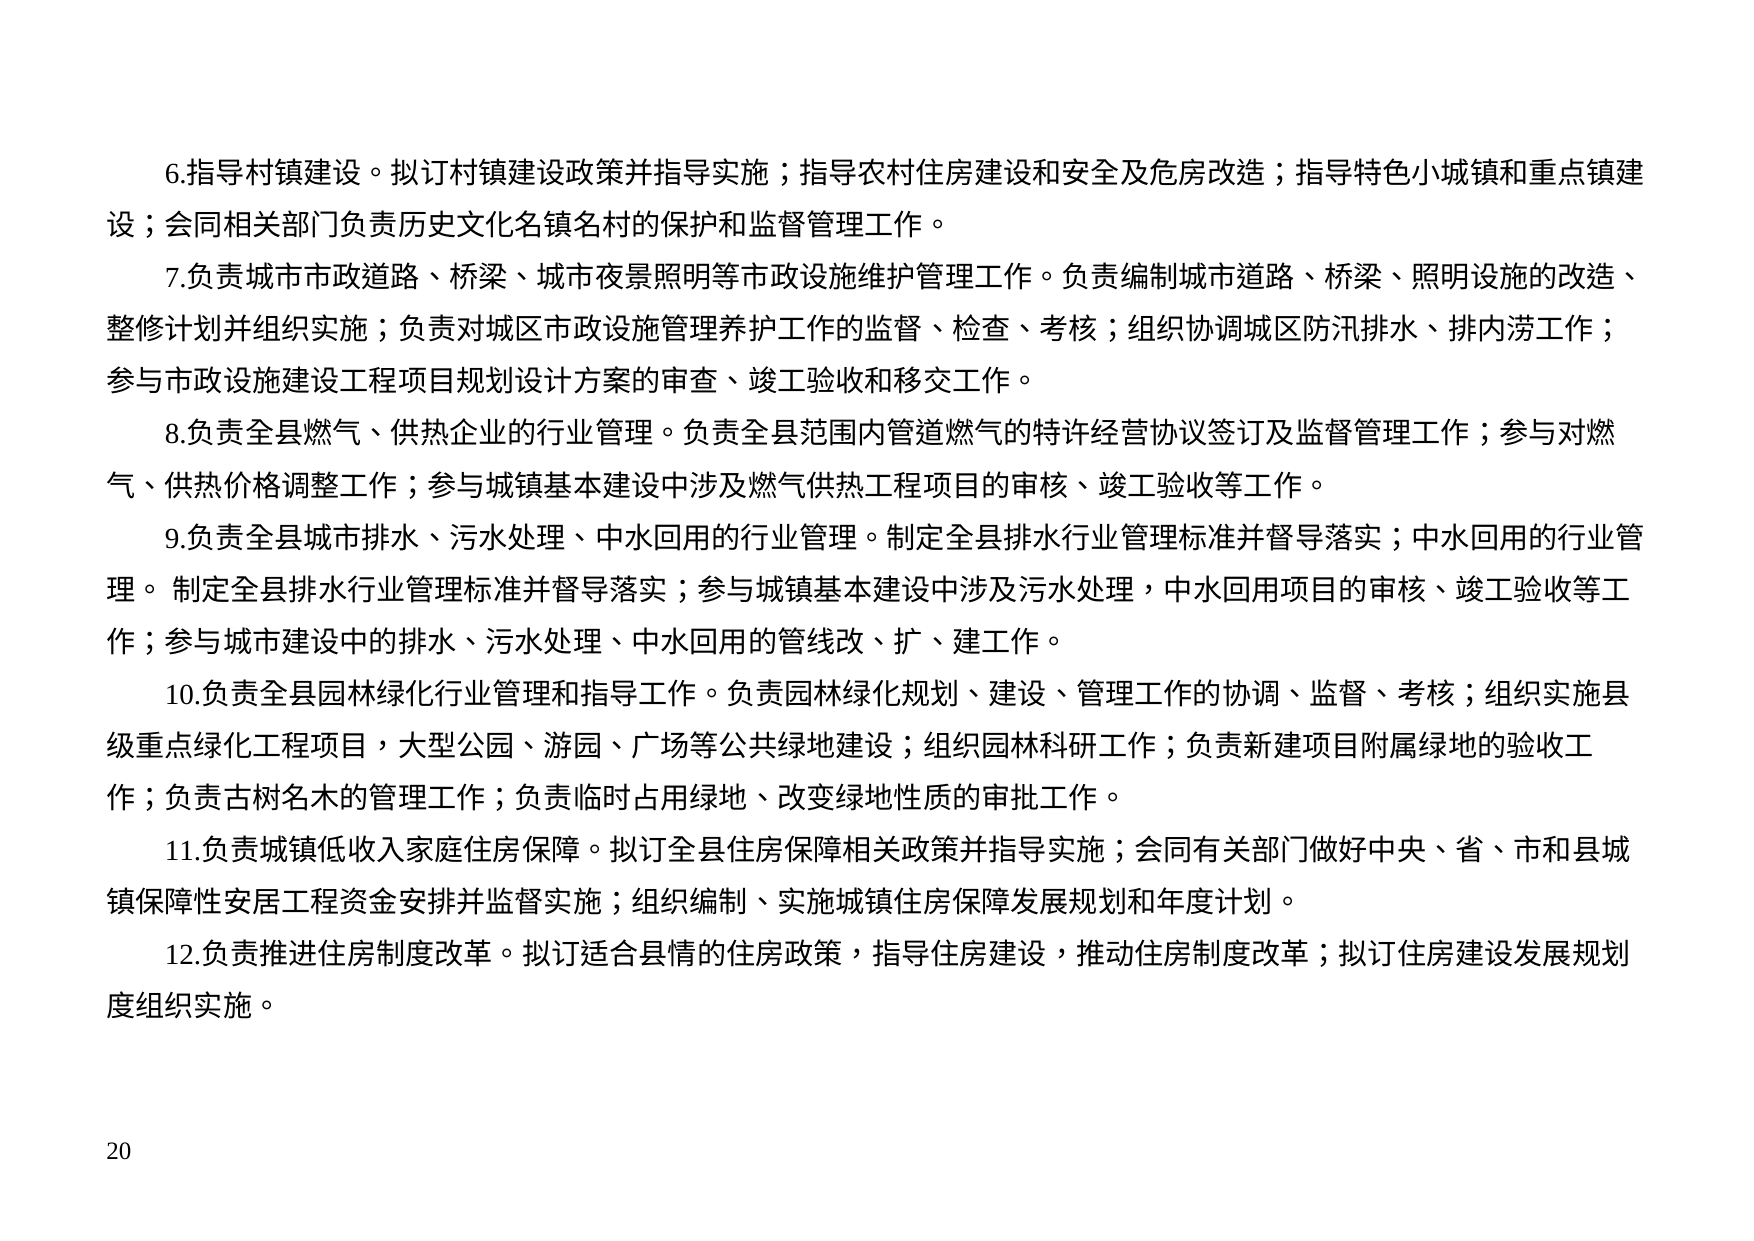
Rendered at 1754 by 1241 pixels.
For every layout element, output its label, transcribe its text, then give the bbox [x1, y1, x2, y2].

text 8.负责全县燃气、供热企业的行业管理。负责全县范围内管道燃气的特许经营协议签订及监督管理工作；参与对燃气、供热价格调整工作；参与城镇基本建设中涉及燃气供热工程项目的审核、竣工验收等工作。 [106, 402, 1648, 506]
text 9.负责全县城市排水、污水处理、中水回用的行业管理。制定全县排水行业管理标准并督导落实；中水回用的行业管理。 制定全县排水行业管理标准并督导落实；参与城镇基本建设中涉及污水处理，中水回用项目的审核、竣工验收等工作；参与城市建设中的排水、污水处理、中水回用的管线改、扩、建工作。 [106, 506, 1648, 663]
text 10.负责全县园林绿化行业管理和指导工作。负责园林绿化规划、建设、管理工作的协调、监督、考核；组织实施县级重点绿化工程项目，大型公园、游园、广场等公共绿地建设；组织园林科研工作；负责新建项目附属绿地的验收工作；负责古树名木的管理工作；负责临时占用绿地、改变绿地性质的审批工作。 [106, 663, 1648, 819]
text 7.负责城市市政道路、桥梁、城市夜景照明等市政设施维护管理工作。负责编制城市道路、桥梁、照明设施的改造、整修计划并组织实施；负责对城区市政设施管理养护工作的监督、检查、考核；组织协调城区防汛排水、排内涝工作；参与市政设施建设工程项目规划设计方案的审查、竣工验收和移交工作。 [106, 246, 1648, 402]
text 12.负责推进住房制度改革。拟订适合县情的住房政策，指导住房建设，推动住房制度改革；拟订住房建设发展规划度组织实施。 [106, 923, 1648, 1027]
text 11.负责城镇低收入家庭住房保障。拟订全县住房保障相关政策并指导实施；会同有关部门做好中央、省、市和县城镇保障性安居工程资金安排并监督实施；组织编制、实施城镇住房保障发展规划和年度计划。 [106, 819, 1648, 923]
text 6.指导村镇建设。拟订村镇建设政策并指导实施；指导农村住房建设和安全及危房改造；指导特色小城镇和重点镇建设；会同相关部门负责历史文化名镇名村的保护和监督管理工作。 [106, 142, 1648, 246]
